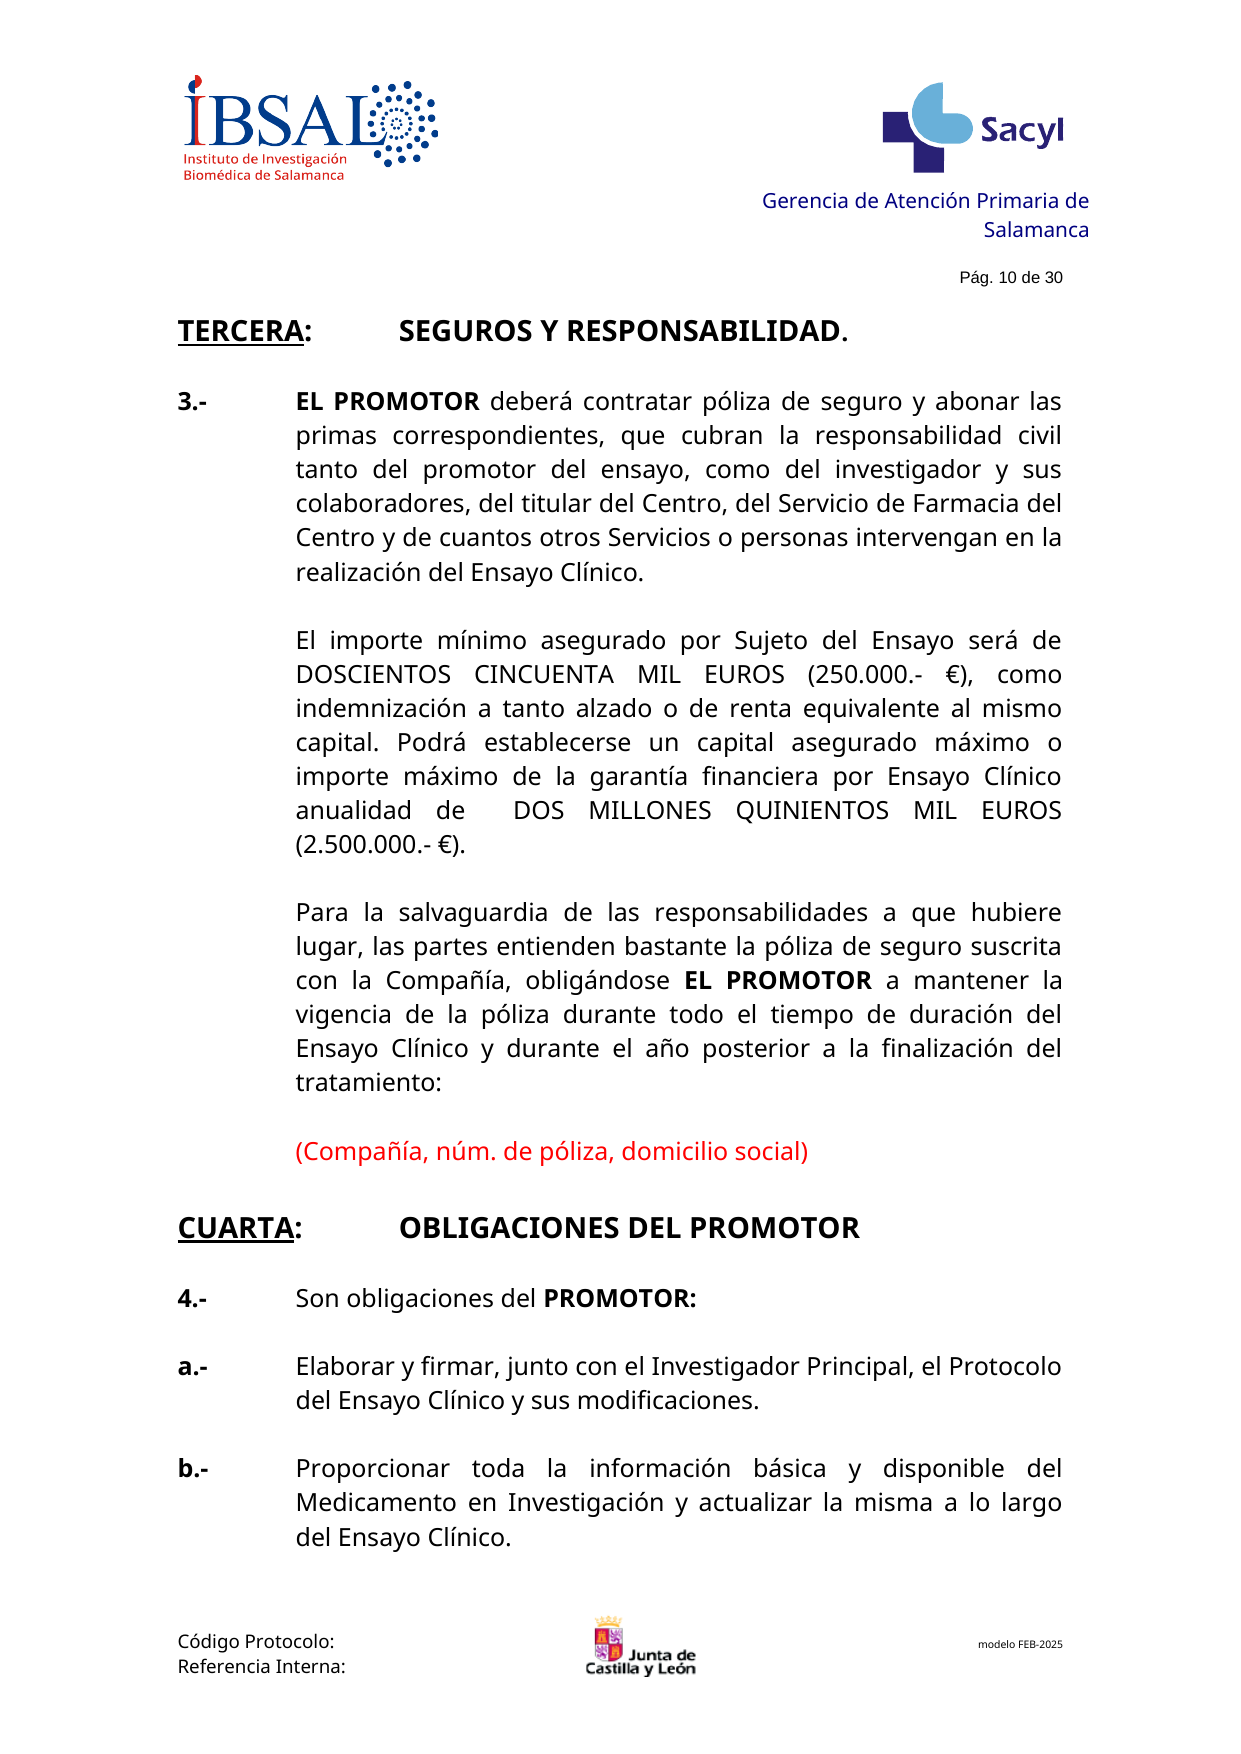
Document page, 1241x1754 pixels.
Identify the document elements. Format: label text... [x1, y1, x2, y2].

text Para la salvaguardia de las responsabilidades a que hubiere lugar, las partes entienden bastante la póliza de seguro suscrita con la Compañía, obligándose EL PROMOTOR a mantener la vigencia de la póliza durante todo el tiempo de duración del Ensayo Clínico y durante el año posterior a la finalización del tratamiento: [295, 895, 1063, 1099]
text 4.- Son obligaciones del PROMOTOR: [177, 1281, 1063, 1315]
text TERCERA: SEGUROS Y RESPONSABILIDAD. [177, 310, 1063, 350]
picture [572, 1609, 715, 1677]
text 3.- EL PROMOTOR deberá contratar póliza de seguro y abonar las primas correspondientes, que cubran la responsabilidad civil tanto del promotor del ensayo, como del investigador y sus colaboradores, del titular del Centro, del Servicio de Farmacia del Centro y de cuantos otros Servicios o personas intervengan en la realización del Ensayo Clínico. [177, 384, 1063, 588]
text (Compañía, núm. de póliza, domicilio social) [295, 1133, 1063, 1167]
text El importe mínimo asegurado por Sujeto del Ensayo será de DOSCIENTOS CINCUENTA MIL EUROS (250.000.- €), como indemnización a tanto alzado o de renta equivalente al mismo capital. Podrá establecerse un capital asegurado máximo o importe máximo de la garantía financiera por Ensayo Clínico anualidad de DOS MILLONES QUINIENTOS MIL EUROS (2.500.000.- €). [295, 622, 1063, 861]
picture [184, 75, 438, 180]
text b.- Proporcionar toda la información básica y disponible del Medicamento en Investigación y actualizar la misma a lo largo del Ensayo Clínico. [177, 1451, 1063, 1553]
text CUARTA: OBLIGACIONES DEL PROMOTOR [177, 1207, 1063, 1247]
text a.- Elaborar y firmar, junto con el Investigador Principal, el Protocolo del Ensayo Clínico y sus modificaciones. [177, 1349, 1063, 1417]
